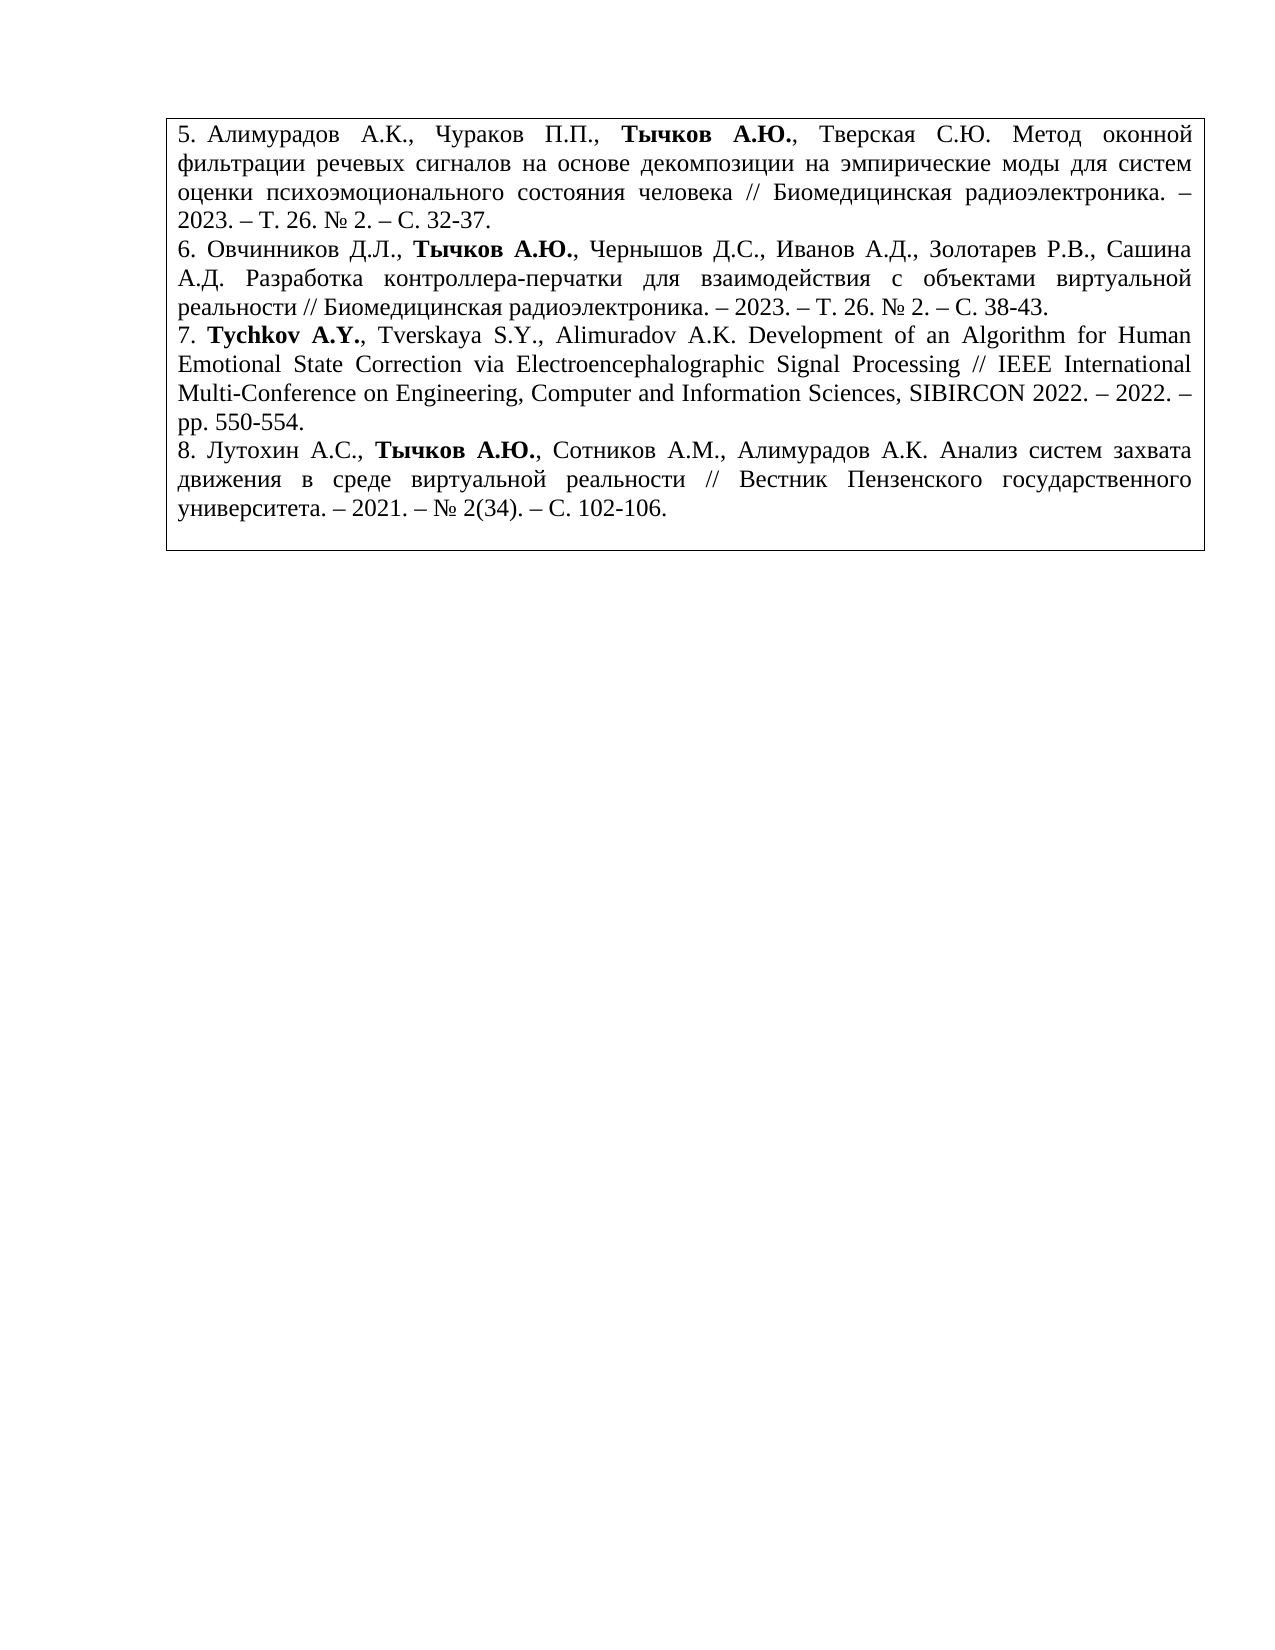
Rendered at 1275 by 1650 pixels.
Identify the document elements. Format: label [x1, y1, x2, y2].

table_cell [167, 119, 1204, 550]
